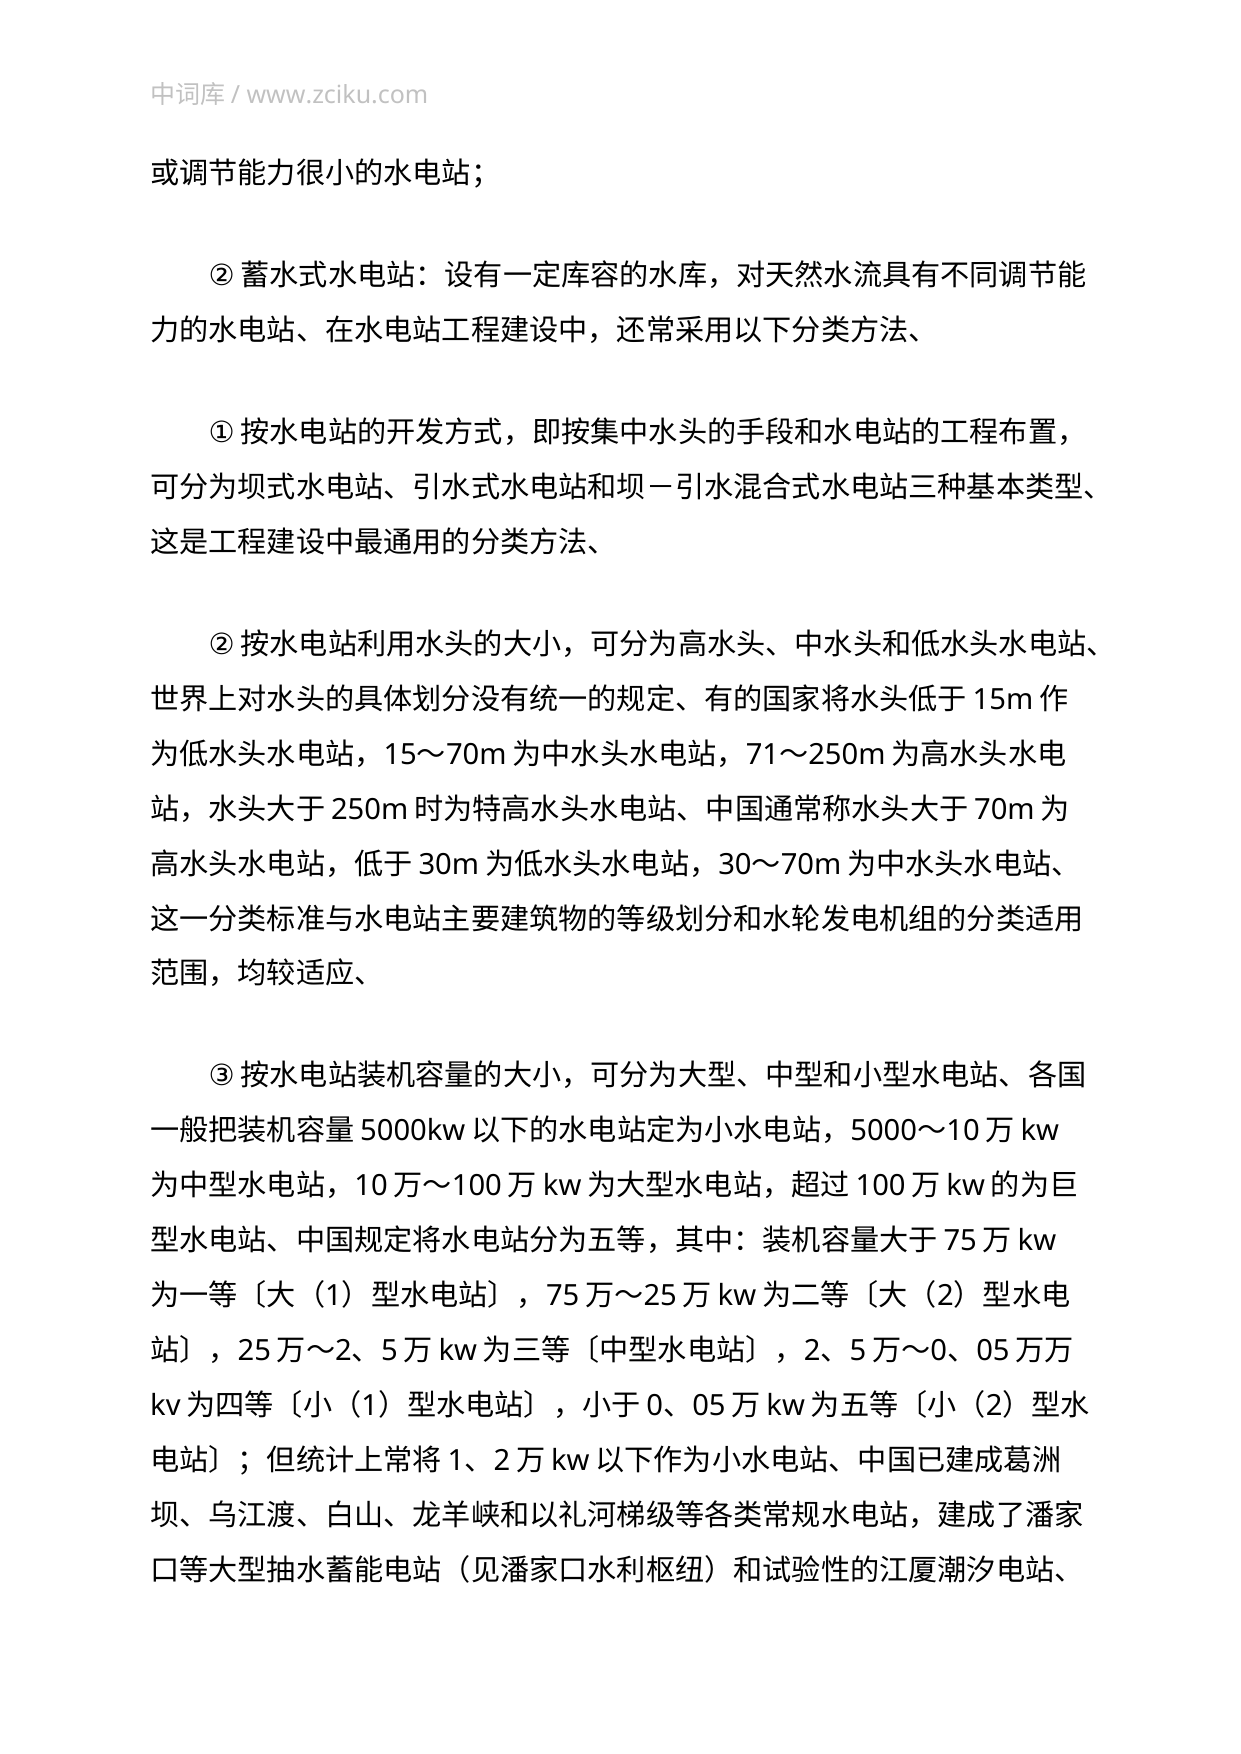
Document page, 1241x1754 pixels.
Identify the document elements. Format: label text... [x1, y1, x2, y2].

text ②蓄水式水电站：设有一定库容的水库，对天然水流具有不同调节能力的水电站、在水电站工程建设中，还常采用以下分类方法、 [150, 252, 1090, 349]
text ③按水电站装机容量的大小，可分为大型、中型和小型水电站、各国一般把装机容量5000kw以下的水电站定为小水电站，5000～10万kw为中型水电站，10万～100万kw为大型水电站，超过100万kw的为巨型水电站、中国规定将水电站分为五等，其中：装机容量大于75万kw为一等〔大（1）型水电站〕，75万～25万kw为二等〔大（2）型水电站〕，25万～2、5万kw为三等〔中型水电站〕，2、5万～0、05万万kv为四等〔小（1）型水电站〕，小于0、05万kw为五等〔小（2）型水电站〕；但统计上常将1、2万kw以下作为小水电站、中国已建成葛洲坝、乌江渡、白山、龙羊峡和以礼河梯级等各类常规水电站，建成了潘家口等大型抽水蓄能电站（见潘家口水利枢纽）和试验性的江厦潮汐电站、 [150, 1052, 1090, 1589]
text ①按水电站的开发方式，即按集中水头的手段和水电站的工程布置，可分为坝式水电站、引水式水电站和坝－引水混合式水电站三种基本类型、这是工程建设中最通用的分类方法、 [150, 408, 1090, 561]
text ②按水电站利用水头的大小，可分为高水头、中水头和低水头水电站、世界上对水头的具体划分没有统一的规定、有的国家将水头低于15m作为低水头水电站，15～70m为中水头水电站，71～250m为高水头水电站，水头大于250m时为特高水头水电站、中国通常称水头大于70m为高水头水电站，低于30m为低水头水电站，30～70m为中水头水电站、这一分类标准与水电站主要建筑物的等级划分和水轮发电机组的分类适用范围，均较适应、 [150, 620, 1090, 992]
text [150, 150, 1090, 192]
